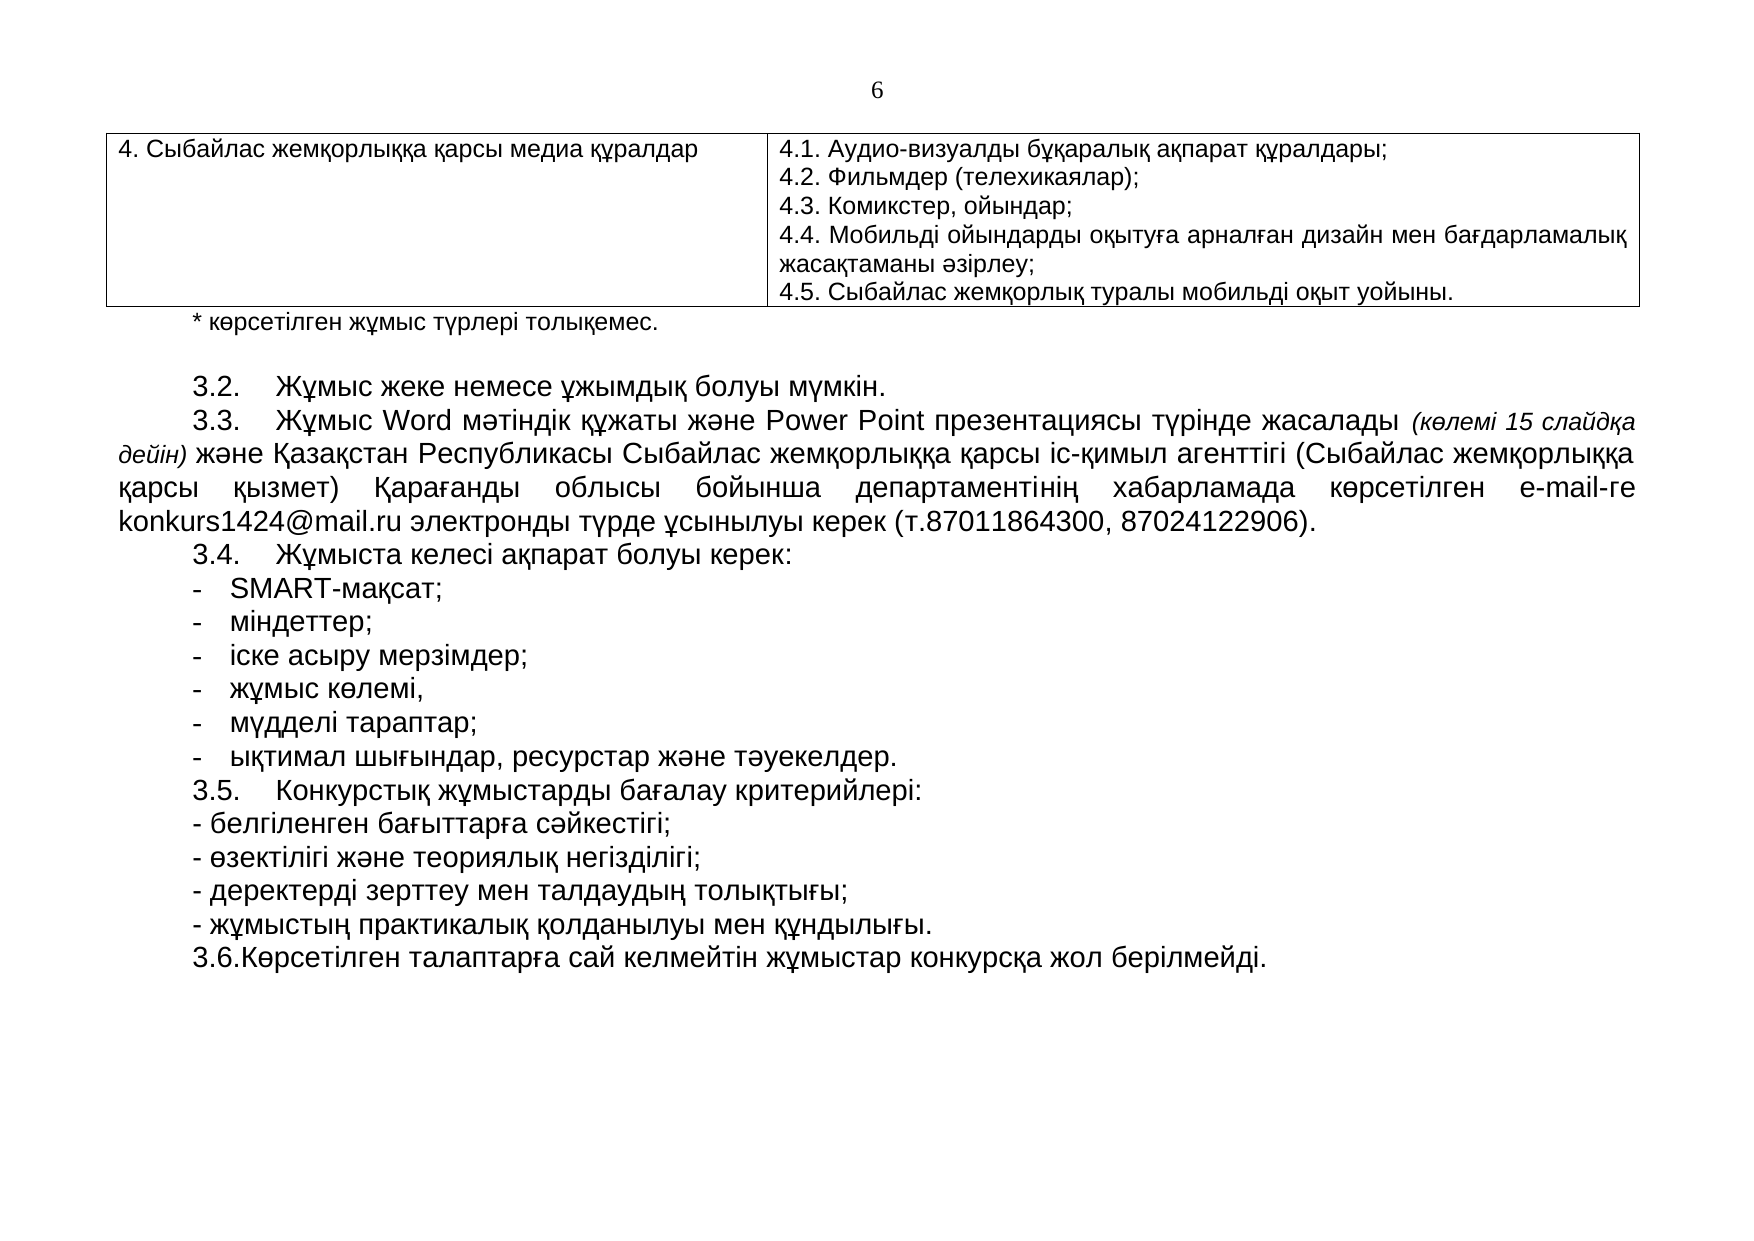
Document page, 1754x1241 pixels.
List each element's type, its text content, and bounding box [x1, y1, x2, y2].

list Жұмыс жеке немесе ұжымдық болуы мүмкін. [118, 369, 1636, 403]
list - белгіленген бағыттарға сәйкестігі; [118, 806, 1636, 839]
table_cell 4.1. Аудио-визуалды бұқаралық ақпарат құралдары; 4.2. Фильмдер (телехикаялар); 4.3. Комикстер, ойындар; 4.4. Мобильді ойындарды оқытуға арналған дизайн мен бағдарламалық жасақтаманы әзірлеу; 4.5. Сыбайлас жемқорлық туралы мобильді оқыт уойыны. [768, 134, 1639, 306]
list міндеттер; [192, 604, 1636, 638]
list іске асыру мерзімдер; [192, 638, 1636, 672]
list мүдделі тараптар; [192, 705, 1636, 739]
list Жұмыста келесі ақпарат болуы керек: [118, 537, 1636, 571]
list * көрсетілген жұмыс түрлері толықемес. [118, 307, 1636, 336]
list Жұмыс Word мәтіндік құжаты және Power Point презентациясы түрінде жасалады (көлемі 15 слайдқа дейін) және Қазақстан Республикасы Сыбайлас жемқорлыққа қарсы іс-қимыл агенттігі (Сыбайлас жемқорлыққа қарсы қызмет) Қарағанды облысы бойынша департаментінің хабарламада көрсетілген e-mail-ге konkurs1424@mail.ru электронды түрде ұсынылуы керек (т.87011864300, 87024122906). [118, 403, 1636, 537]
list SMART-мақсат; [192, 571, 1636, 604]
list - жұмыстың практикалық қолданылуы мен құндылығы. [118, 907, 1636, 940]
list Конкурстық жұмыстарды бағалау критерийлері: [118, 772, 1636, 806]
list жұмыс көлемі, [192, 672, 1636, 705]
list 3.6.Көрсетілген талаптарға сай келмейтін жұмыстар конкурсқа жол берілмейді. [118, 940, 1636, 974]
list - өзектілігі және теориялық негізділігі; [118, 839, 1636, 873]
list ықтимал шығындар, ресурстар және тәуекелдер. [192, 739, 1636, 772]
table_cell 4. Сыбайлас жемқорлыққа қарсы медиа құралдар [107, 134, 767, 306]
list - деректерді зерттеу мен талдаудың толықтығы; [118, 873, 1636, 907]
